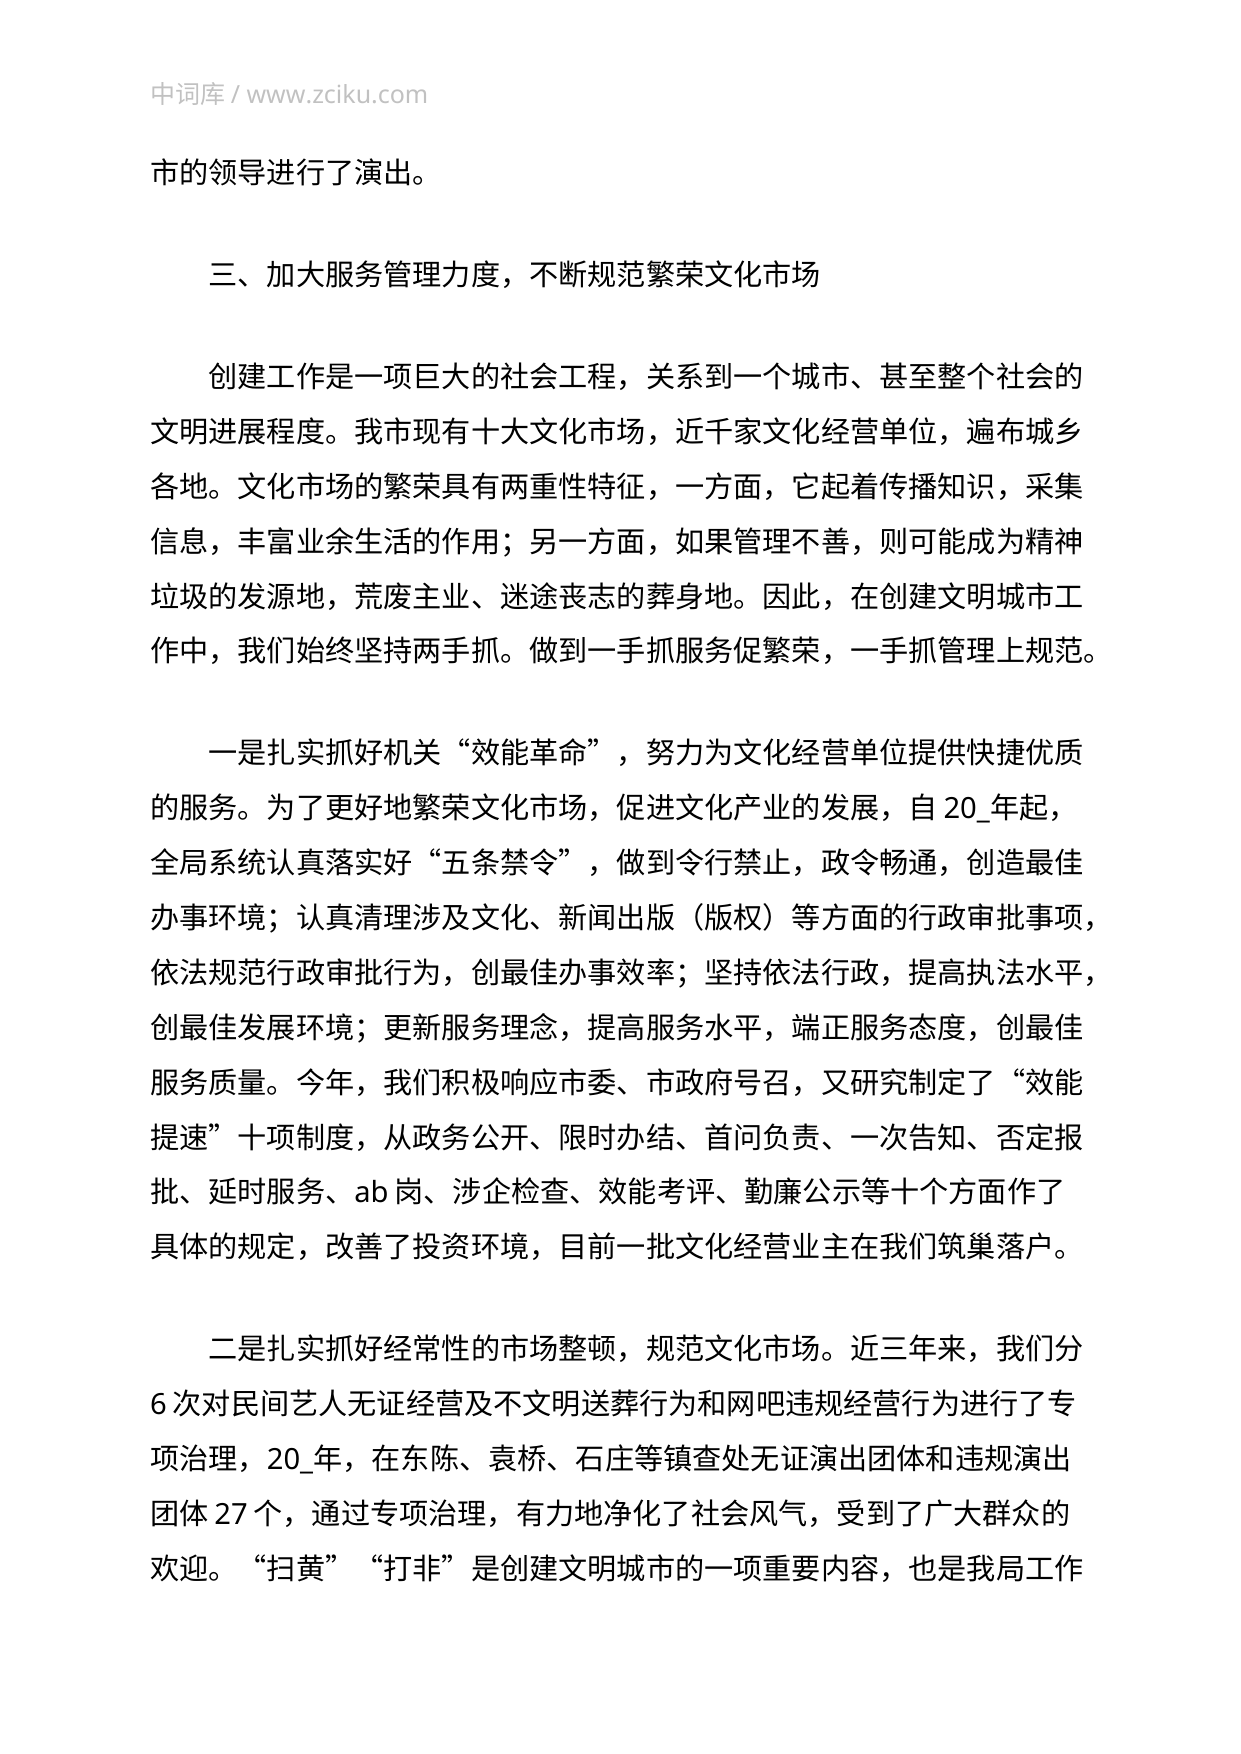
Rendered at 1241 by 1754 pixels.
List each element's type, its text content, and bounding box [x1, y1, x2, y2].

text 创建工作是一项巨大的社会工程，关系到一个城市、甚至整个社会的文明进展程度。我市现有十大文化市场，近千家文化经营单位，遍布城乡各地。文化市场的繁荣具有两重性特征，一方面，它起着传播知识，采集信息，丰富业余生活的作用；另一方面，如果管理不善，则可能成为精神垃圾的发源地，荒废主业、迷途丧志的葬身地。因此，在创建文明城市工作中，我们始终坚持两手抓。做到一手抓服务促繁荣，一手抓管理上规范。 [150, 353, 1090, 670]
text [150, 150, 1090, 192]
text 一是扎实抓好机关“效能革命”，努力为文化经营单位提供快捷优质的服务。为了更好地繁荣文化市场，促进文化产业的发展，自20_年起，全局系统认真落实好“五条禁令”，做到令行禁止，政令畅通，创造最佳办事环境；认真清理涉及文化、新闻出版（版权）等方面的行政审批事项，依法规范行政审批行为，创最佳办事效率；坚持依法行政，提高执法水平，创最佳发展环境；更新服务理念，提高服务水平，端正服务态度，创最佳服务质量。今年，我们积极响应市委、市政府号召，又研究制定了“效能提速”十项制度，从政务公开、限时办结、首问负责、一次告知、否定报批、延时服务、ab岗、涉企检查、效能考评、勤廉公示等十个方面作了具体的规定，改善了投资环境，目前一批文化经营业主在我们筑巢落户。 [150, 730, 1090, 1266]
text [150, 1326, 1090, 1588]
text 三、加大服务管理力度，不断规范繁荣文化市场 [150, 252, 1090, 294]
